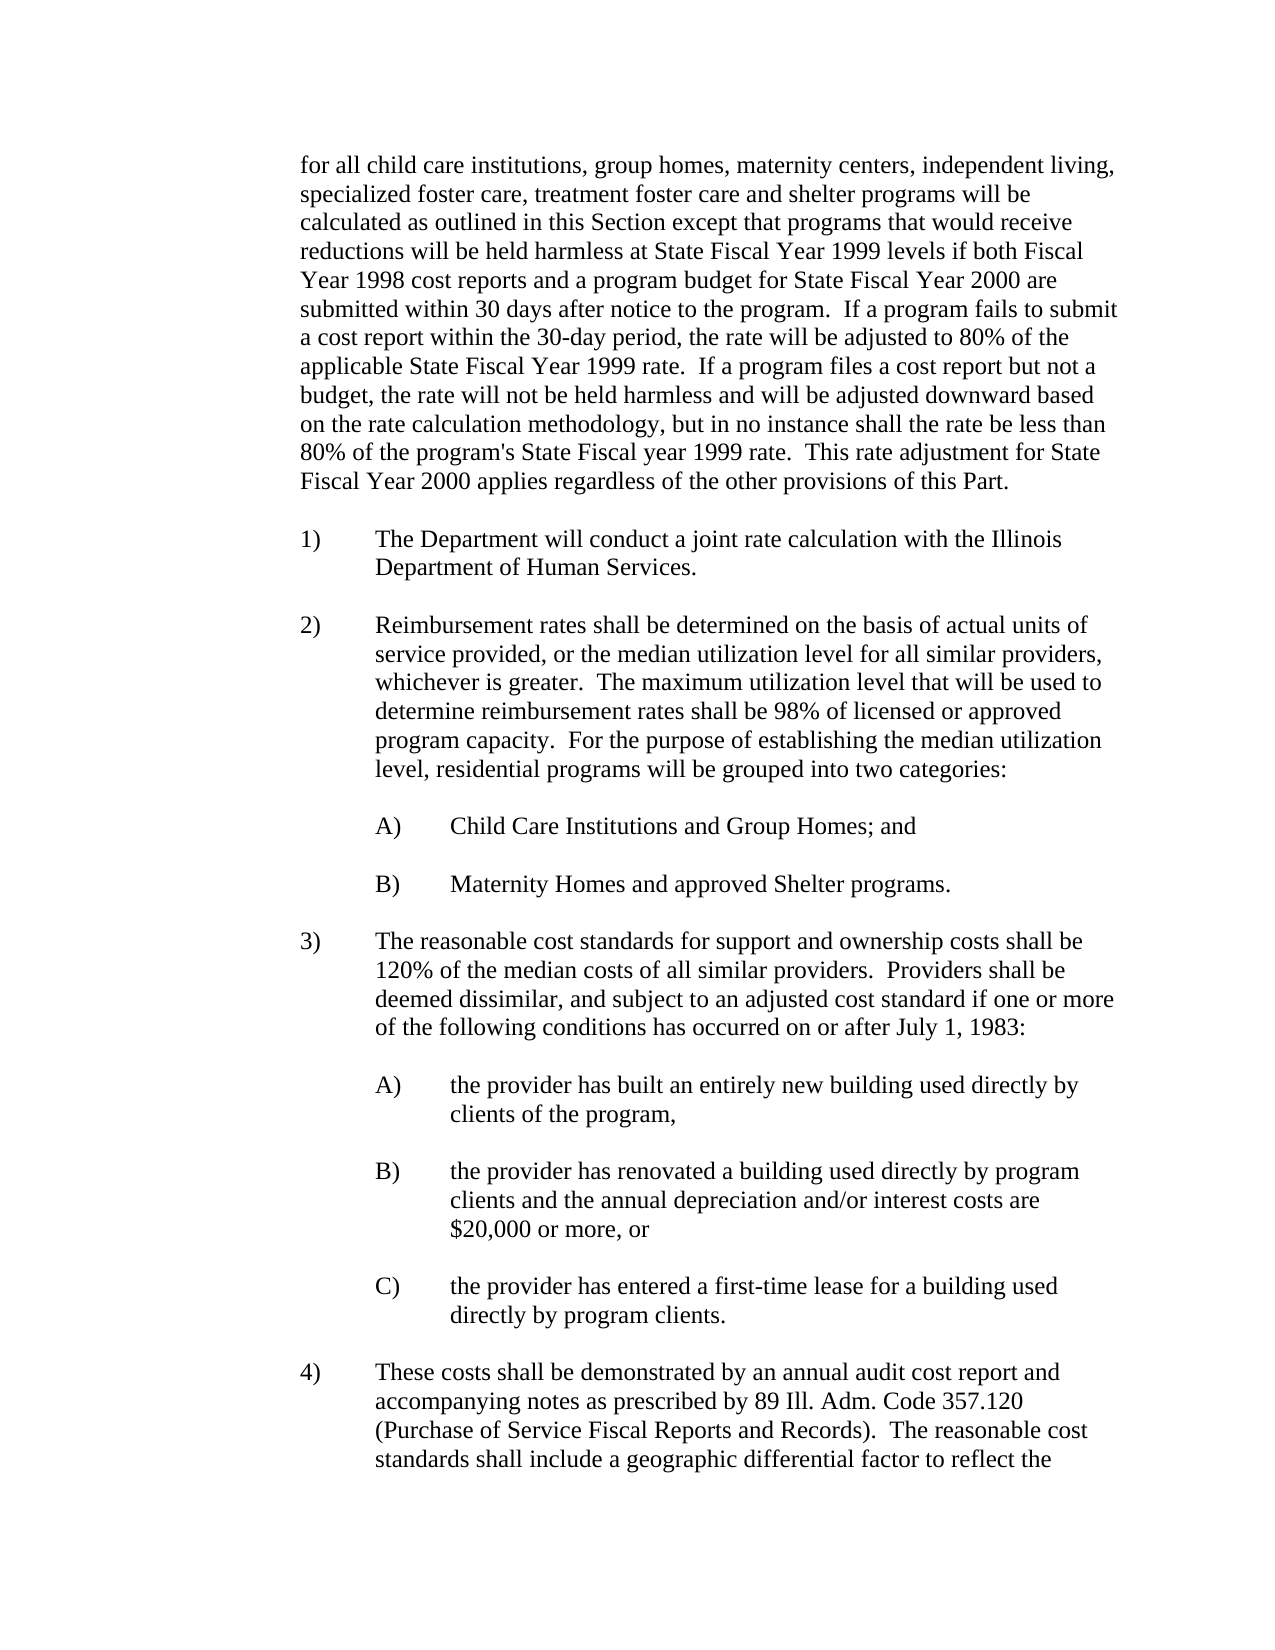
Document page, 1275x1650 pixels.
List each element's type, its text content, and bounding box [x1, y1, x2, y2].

text 2) Reimbursement rates shall be determined on the basis of actual units of service provided, or the median utilization level for all similar providers, whichever is greater. The maximum utilization level that will be used to determine reimbursement rates shall be 98% of licensed or approved program capacity. For the purpose of establishing the median utilization level, residential programs will be grouped into two categories: [300, 610, 1125, 782]
text A) Child Care Institutions and Group Homes; and [375, 811, 1125, 840]
text B) Maternity Homes and approved Shelter programs. [375, 869, 1125, 897]
text C) the provider has entered a first-time lease for a building used directly by program clients. [375, 1271, 1125, 1329]
text B) the provider has renovated a building used directly by program clients and the annual depreciation and/or interest costs are $20,000 or more, or [375, 1156, 1125, 1242]
text 3) The reasonable cost standards for support and ownership costs shall be 120% of the median costs of all similar providers. Providers shall be deemed dissimilar, and subject to an adjusted cost standard if one or more of the following conditions has occurred on or after July 1, 1983: [300, 926, 1125, 1041]
text A) the provider has built an entirely new building used directly by clients of the program, [375, 1070, 1125, 1127]
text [225, 150, 1125, 495]
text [300, 1357, 1125, 1472]
text 1) The Department will conduct a joint rate calculation with the Illinois Department of Human Services. [300, 524, 1125, 581]
